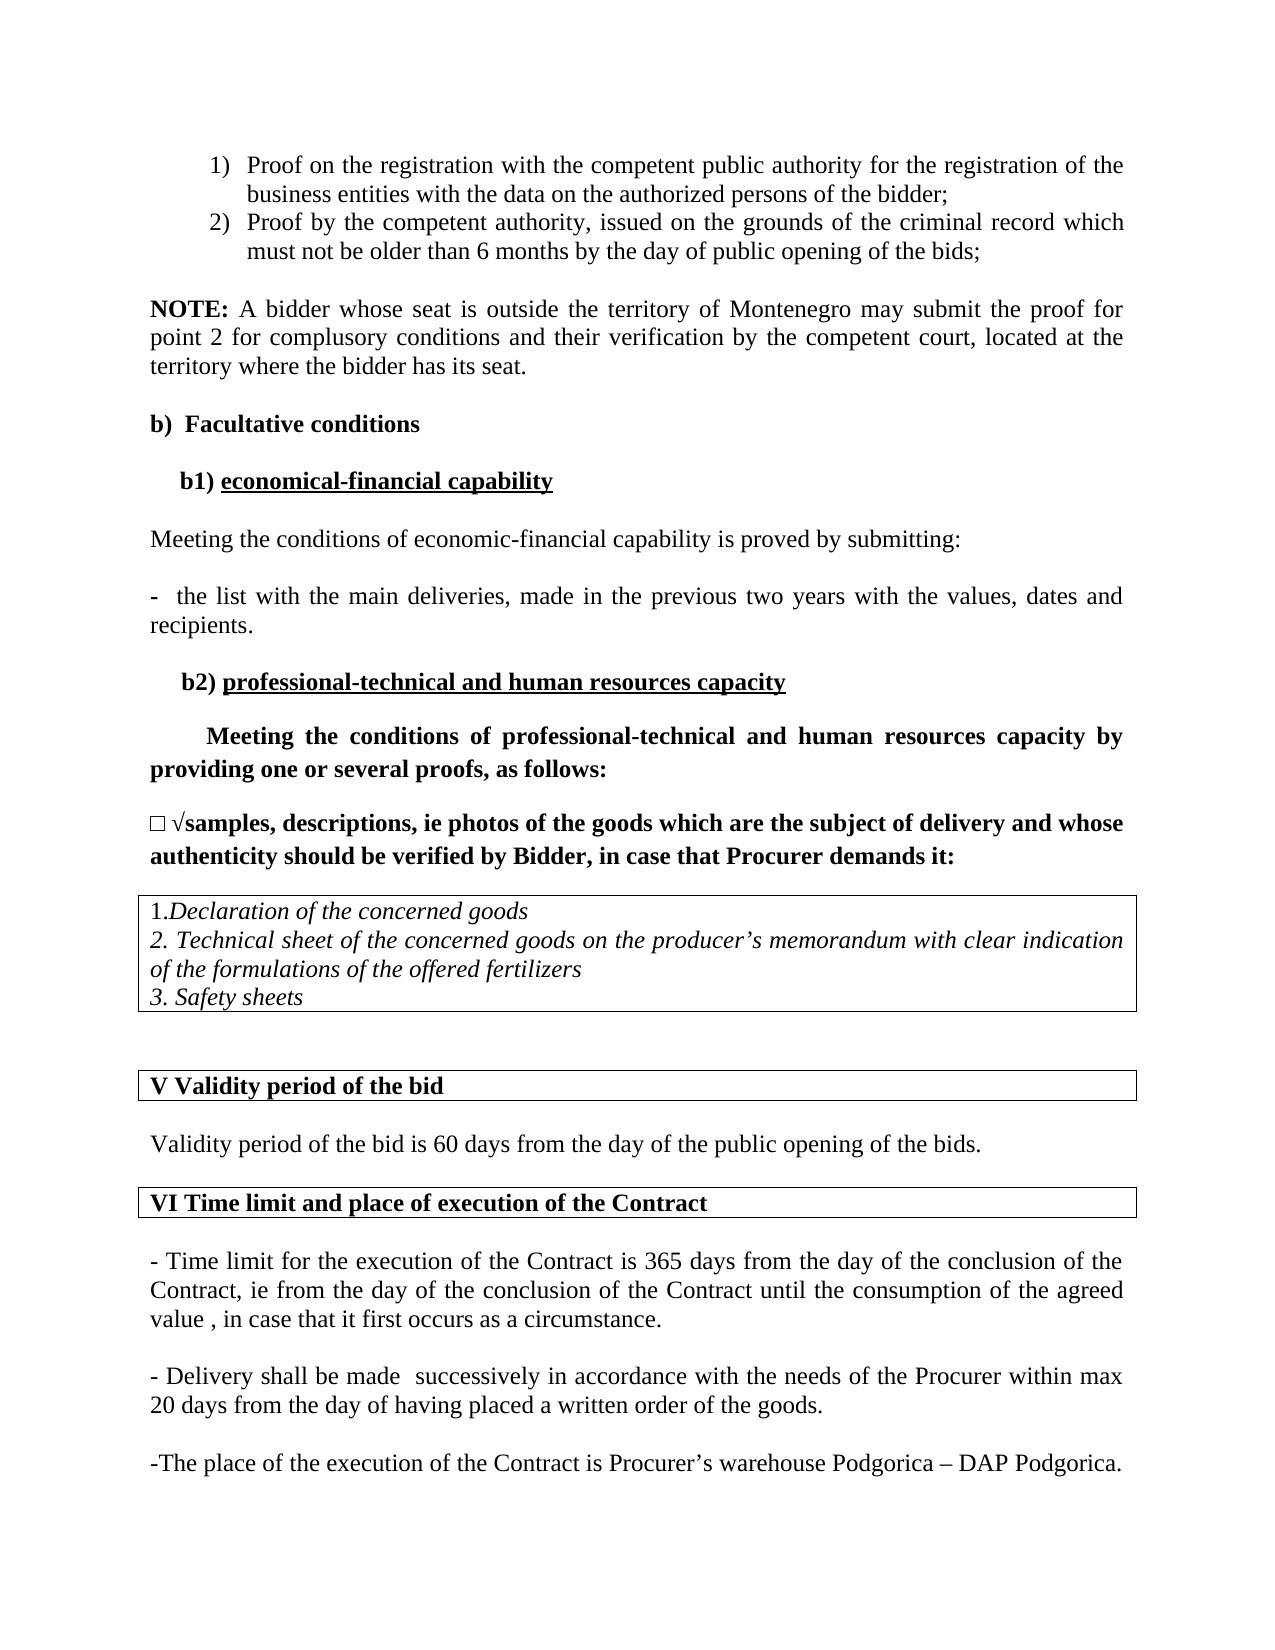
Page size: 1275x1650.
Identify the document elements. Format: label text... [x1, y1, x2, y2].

table_header V Validity period of the bid [139, 1071, 1136, 1099]
text Validity period of the bid is 60 days from the day of the public opening of the bids. [150, 1129, 1125, 1158]
list Proof on the registration with the competent public authority for the registration of the business entities with the data on the authorized persons of the bidder; [209, 150, 1125, 207]
list Proof by the competent authority, issued on the grounds of the criminal record which must not be older than 6 months by the day of public opening of the bids; [209, 207, 1125, 265]
text - the list with the main deliveries, made in the previous two years with the values, dates and recipients. [150, 581, 1125, 639]
text Meeting the conditions of professional-technical and human resources capacity by providing one or several proofs, as follows: [150, 721, 1125, 783]
text □ √samples, descriptions, ie photos of the goods which are the subject of delivery and whose authenticity should be verified by Bidder, in case that Procurer demands it: [150, 808, 1125, 870]
text b2) professional-technical and human resources capacity [150, 667, 1125, 696]
text Meeting the conditions of economic-financial capability is proved by submitting: [150, 524, 1125, 552]
table_header VI Time limit and place of execution of the Contract [139, 1188, 1136, 1217]
text NOTE: A bidder whose seat is outside the territory of Montenegro may submit the proof for point 2 for complusory conditions and their verification by the competent court, located at the territory where the bidder has its seat. [150, 294, 1125, 380]
text - Time limit for the execution of the Contract is 365 days from the day of the conclusion of the Contract, ie from the day of the conclusion of the Contract until the consumption of the agreed value , in case that it first occurs as a circumstance. [150, 1246, 1125, 1333]
text b) Facultative conditions [150, 409, 1125, 437]
text - Delivery shall be made successively in accordance with the needs of the Procurer within max 20 days from the day of having placed a written order of the goods. [150, 1361, 1125, 1419]
text -The place of the execution of the Contract is Procurer’s warehouse Podgorica – DAP Podgorica. [150, 1448, 1125, 1476]
table_header 1.Declaration of the concerned goods 2. Technical sheet of the concerned goods on the producer’s memorandum with clear indication of the formulations of the offered fertilizers 3. Safety sheets [139, 896, 1136, 1011]
text b1) economical-financial capability [179, 466, 1125, 495]
